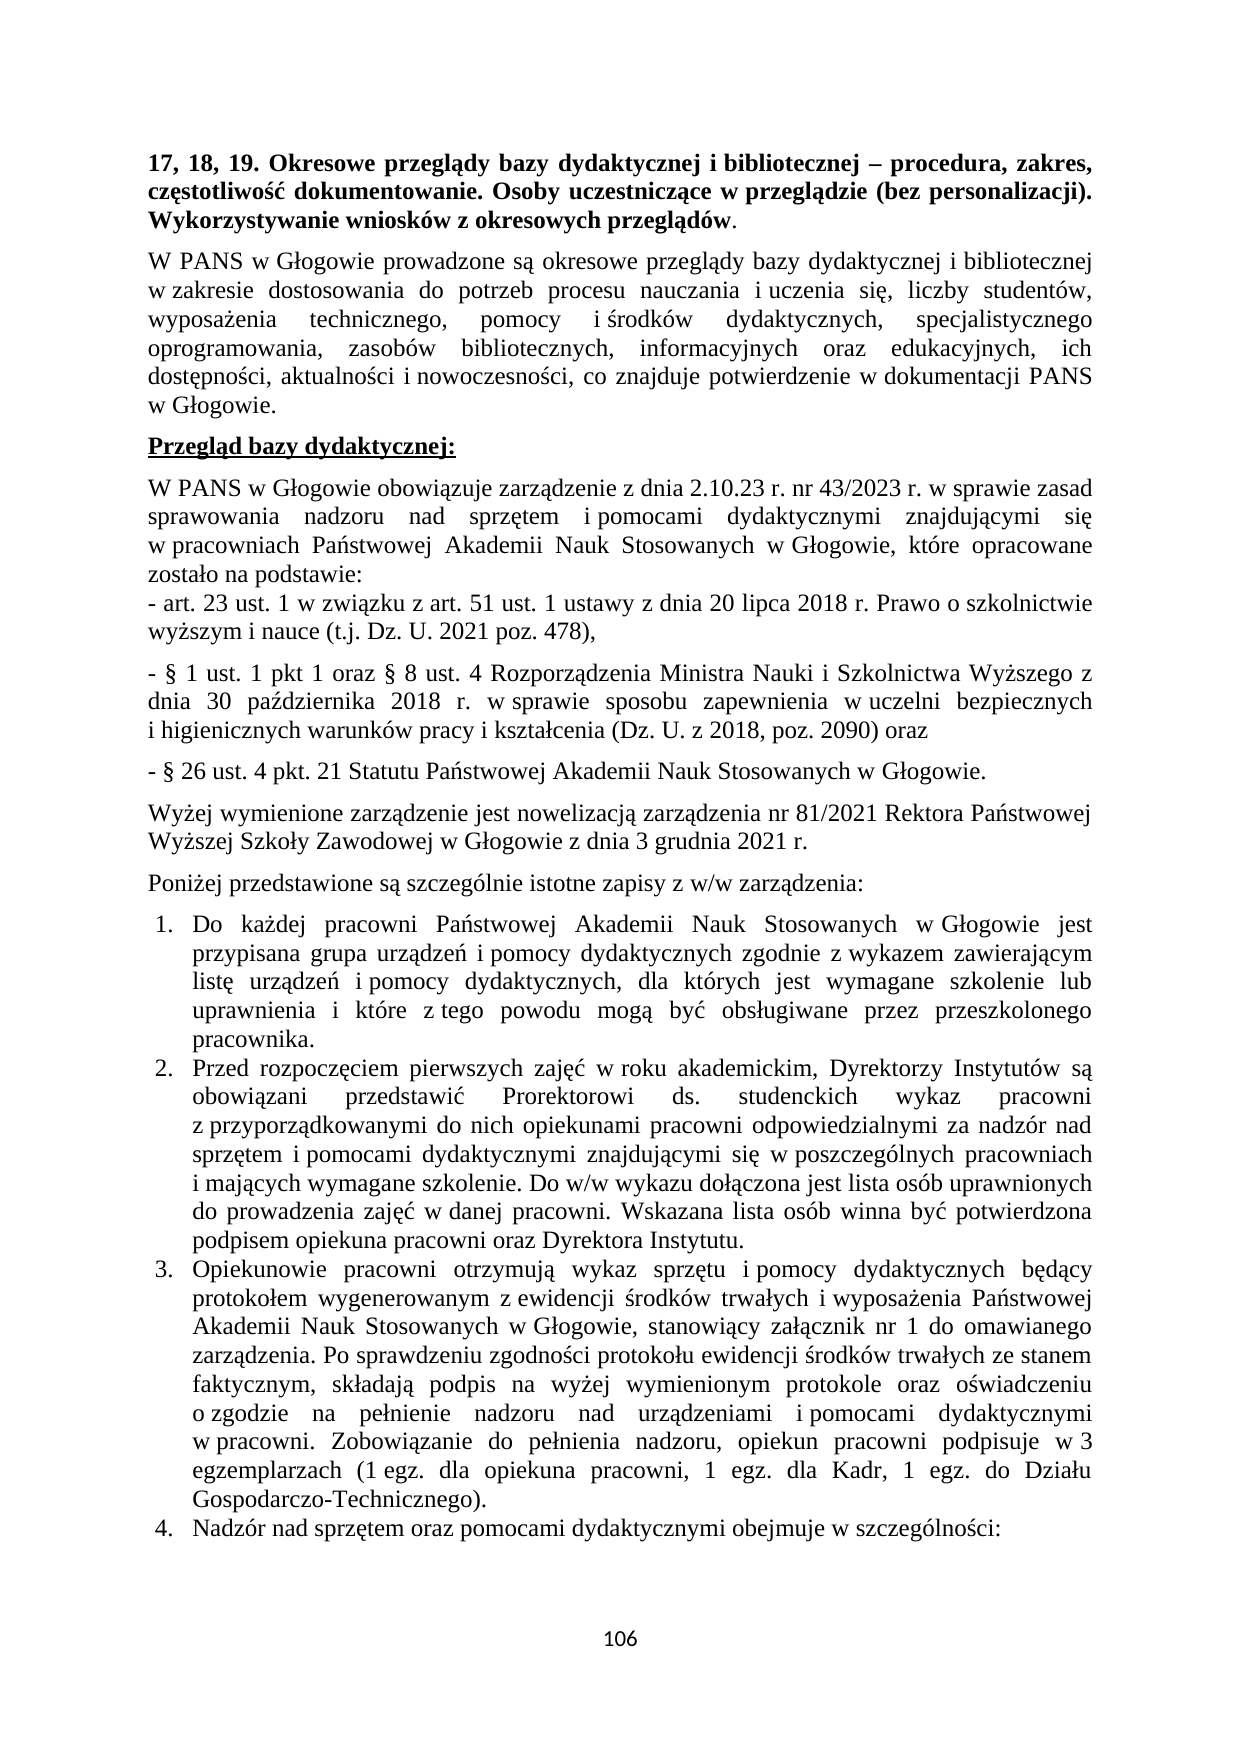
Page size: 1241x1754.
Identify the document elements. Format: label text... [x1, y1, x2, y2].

list Nadzór nad sprzętem oraz pomocami dydaktycznymi obejmuje w szczególności: [154, 1513, 1093, 1541]
text - § 1 ust. 1 pkt 1 oraz § 8 ust. 4 Rozporządzenia Ministra Nauki i Szkolnictwa Wyższego z dnia 30 października 2018 r. w sprawie sposobu zapewnienia w uczelni bezpiecznych i higienicznych warunków pracy i kształcenia (Dz. U. z 2018, poz. 2090) oraz [148, 658, 1093, 744]
text Wyżej wymienione zarządzenie jest nowelizacją zarządzenia nr 81/2021 Rektora Państwowej Wyższej Szkoły Zawodowej w Głogowie z dnia 3 grudnia 2021 r. [148, 798, 1093, 855]
text Przegląd bazy dydaktycznej: [148, 431, 1093, 460]
list Do każdej pracowni Państwowej Akademii Nauk Stosowanych w Głogowie jest przypisana grupa urządzeń i pomocy dydaktycznych zgodnie z wykazem zawierającym listę urządzeń i pomocy dydaktycznych, dla których jest wymagane szkolenie lub uprawnienia i które z tego powodu mogą być obsługiwane przez przeszkolonego pracownika. [154, 909, 1093, 1053]
text 17, 18, 19. Okresowe przeglądy bazy dydaktycznej i bibliotecznej – procedura, zakres, częstotliwość dokumentowanie. Osoby uczestniczące w przeglądzie (bez personalizacji). Wykorzystywanie wniosków z okresowych przeglądów. [148, 148, 1093, 234]
text - art. 23 ust. 1 w związku z art. 51 ust. 1 ustawy z dnia 20 lipca 2018 r. Prawo o szkolnictwie wyższym i nauce (t.j. Dz. U. 2021 poz. 478), [148, 588, 1093, 645]
list Opiekunowie pracowni otrzymują wykaz sprzętu i pomocy dydaktycznych będący protokołem wygenerowanym z ewidencji środków trwałych i wyposażenia Państwowej Akademii Nauk Stosowanych w Głogowie, stanowiący załącznik nr 1 do omawianego zarządzenia. Po sprawdzeniu zgodności protokołu ewidencji środków trwałych ze stanem faktycznym, składają podpis na wyżej wymienionym protokole oraz oświadczeniu o zgodzie na pełnienie nadzoru nad urządzeniami i pomocami dydaktycznymi w pracowni. Zobowiązanie do pełnienia nadzoru, opiekun pracowni podpisuje w 3 egzemplarzach (1 egz. dla opiekuna pracowni, 1 egz. dla Kadr, 1 egz. do Działu Gospodarczo-Technicznego). [154, 1254, 1093, 1513]
text Poniżej przedstawione są szczególnie istotne zapisy z w/w zarządzenia: [148, 868, 1093, 896]
list Przed rozpoczęciem pierwszych zajęć w roku akademickim, Dyrektorzy Instytutów są obowiązani przedstawić Prorektorowi ds. studenckich wykaz pracowni z przyporządkowanymi do nich opiekunami pracowni odpowiedzialnymi za nadzór nad sprzętem i pomocami dydaktycznymi znajdującymi się w poszczególnych pracowniach i mających wymagane szkolenie. Do w/w wykazu dołączona jest lista osób uprawnionych do prowadzenia zajęć w danej pracowni. Wskazana lista osób winna być potwierdzona podpisem opiekuna pracowni oraz Dyrektora Instytutu. [154, 1053, 1093, 1254]
text W PANS w Głogowie obowiązuje zarządzenie z dnia 2.10.23 r. nr 43/2023 r. w sprawie zasad sprawowania nadzoru nad sprzętem i pomocami dydaktycznymi znajdującymi się w pracowniach Państwowej Akademii Nauk Stosowanych w Głogowie, które opracowane zostało na podstawie: [148, 473, 1093, 588]
text W PANS w Głogowie prowadzone są okresowe przeglądy bazy dydaktycznej i bibliotecznej w zakresie dostosowania do potrzeb procesu nauczania i uczenia się, liczby studentów, wyposażenia technicznego, pomocy i środków dydaktycznych, specjalistycznego oprogramowania, zasobów bibliotecznych, informacyjnych oraz edukacyjnych, ich dostępności, aktualności i nowoczesności, co znajduje potwierdzenie w dokumentacji PANS w Głogowie. [148, 246, 1093, 419]
text - § 26 ust. 4 pkt. 21 Statutu Państwowej Akademii Nauk Stosowanych w Głogowie. [148, 756, 1093, 785]
